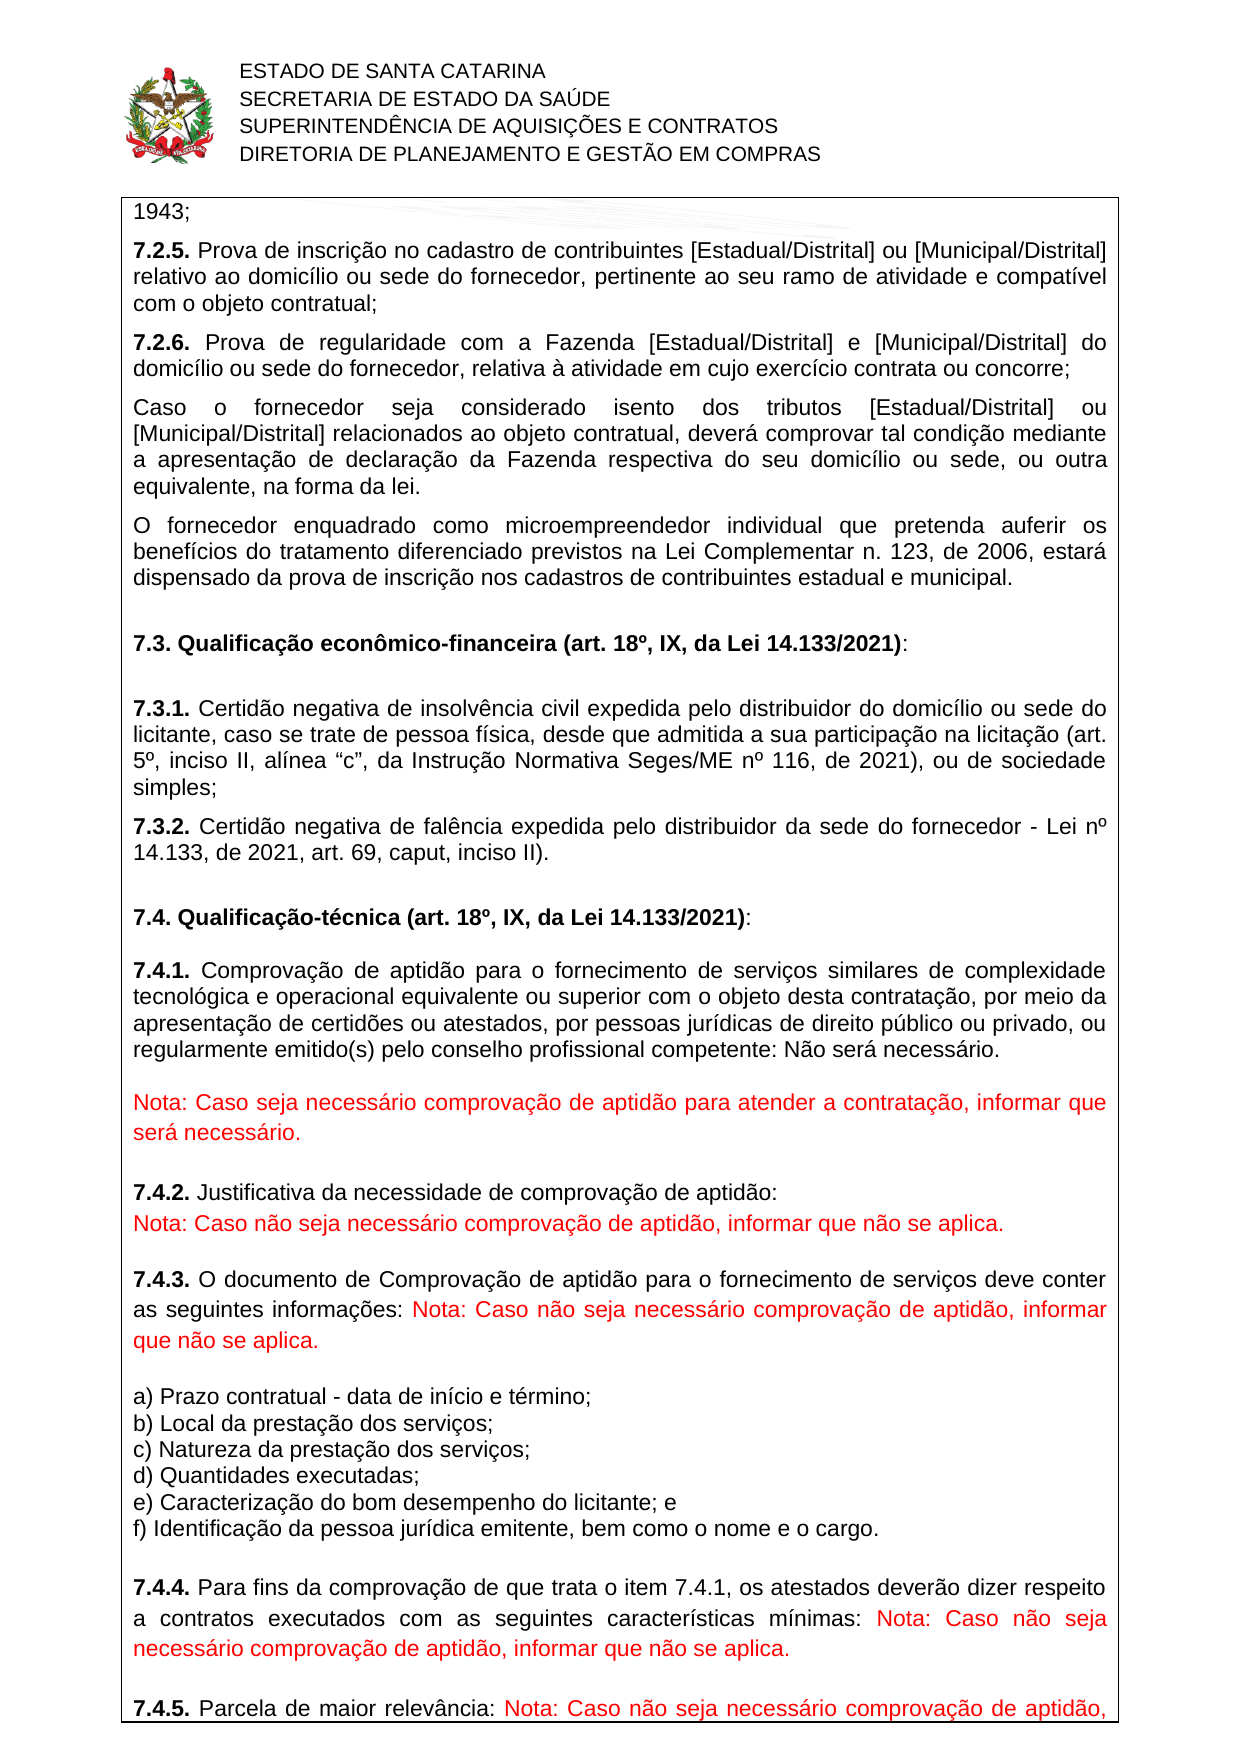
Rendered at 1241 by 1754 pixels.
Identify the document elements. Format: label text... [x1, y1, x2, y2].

picture [121, 65, 216, 166]
